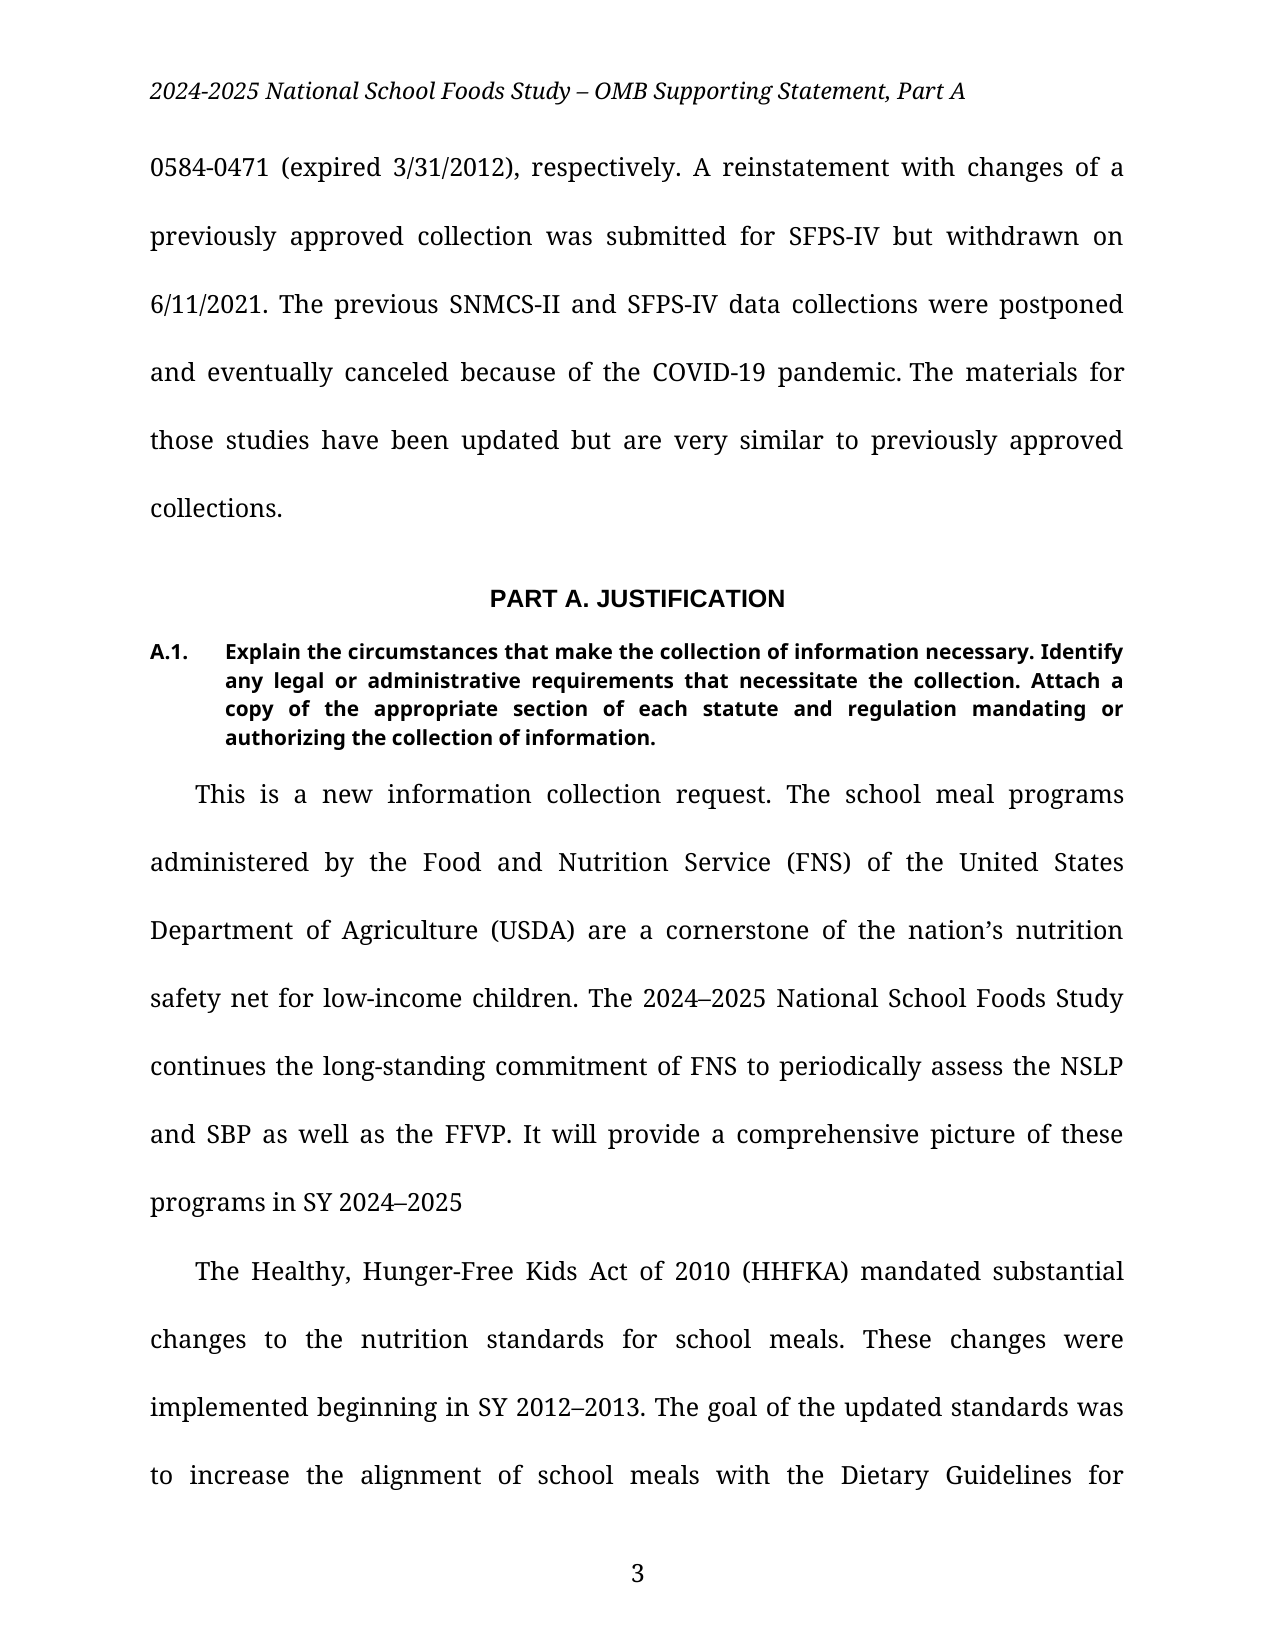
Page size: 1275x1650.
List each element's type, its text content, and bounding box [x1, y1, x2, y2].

text This is a new information collection request. The school meal programs administered by the Food and Nutrition Service (FNS) of the United States Department of Agriculture (USDA) are a cornerstone of the nation’s nutrition safety net for low-income children. The 2024–2025 National School Foods Study continues the long-standing commitment of FNS to periodically assess the NSLP and SBP as well as the FFVP. It will provide a comprehensive picture of these programs in SY 2024–2025 [150, 776, 1125, 1219]
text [150, 150, 1125, 525]
subtitle Part A. JUSTIFICATION [150, 584, 1125, 612]
subtitle A.1. Explain the circumstances that make the collection of information necessary. Identify any legal or administrative requirements that necessitate the collection. Attach a copy of the appropriate section of each statute and regulation mandating or authorizing the collection of information. [150, 637, 1125, 751]
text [150, 1253, 1125, 1492]
